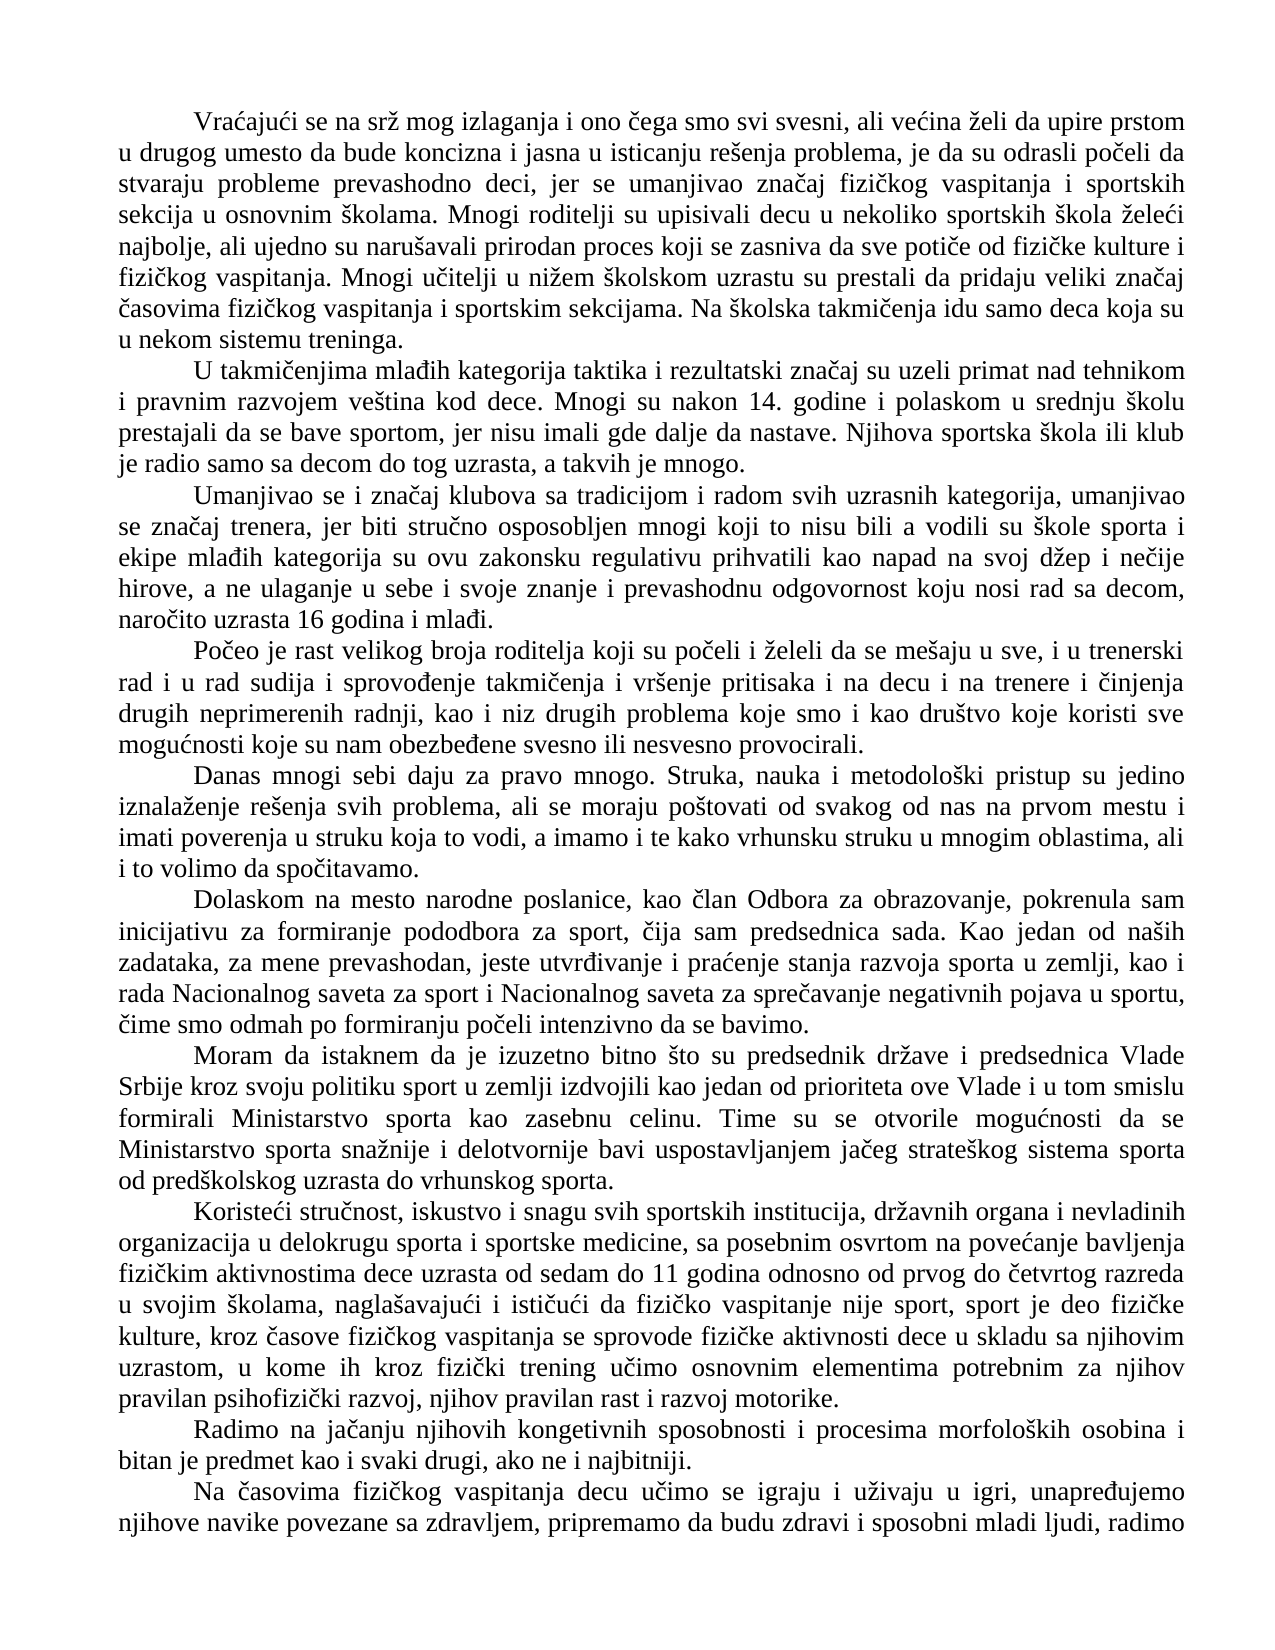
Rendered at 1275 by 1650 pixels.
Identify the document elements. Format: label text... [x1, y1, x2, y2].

text Počeo je rast velikog broja roditelja koji su počeli i želeli da se mešaju u sve, i u trenerski rad i u rad sudija i sprovođenje takmičenja i vršenje pritisaka i na decu i na trenere i činjenja drugih neprimerenih radnji, kao i niz drugih problema koje smo i kao društvo koje koristi sve mogućnosti koje su nam obezbeđene svesno ili nesvesno provocirali. [118, 634, 1186, 759]
text Vraćajući se na srž mog izlaganja i ono čega smo svi svesni, ali većina želi da upire prstom u drugog umesto da bude koncizna i jasna u isticanju rešenja problema, je da su odrasli počeli da stvaraju probleme prevashodno deci, jer se umanjivao značaj fizičkog vaspitanja i sportskih sekcija u osnovnim školama. Mnogi roditelji su upisivali decu u nekoliko sportskih škola želeći najbolje, ali ujedno su narušavali prirodan proces koji se zasniva da sve potiče od fizičke kulture i fizičkog vaspitanja. Mnogi učitelji u nižem školskom uzrastu su prestali da pridaju veliki značaj časovima fizičkog vaspitanja i sportskim sekcijama. Na školska takmičenja idu samo deca koja su u nekom sistemu treninga. [118, 105, 1186, 354]
text Moram da istaknem da je izuzetno bitno što su predsednik države i predsednica Vlade Srbije kroz svoju politiku sport u zemlji izdvojili kao jedan od prioriteta ove Vlade i u tom smislu formirali Ministarstvo sporta kao zasebnu celinu. Time su se otvorile mogućnosti da se Ministarstvo sporta snažnije i delotvornije bavi uspostavljanjem jačeg strateškog sistema sporta od predškolskog uzrasta do vrhunskog sporta. [118, 1039, 1186, 1195]
text Koristeći stručnost, iskustvo i snagu svih sportskih institucija, državnih organa i nevladinih organizacija u delokrugu sporta i sportske medicine, sa posebnim osvrtom na povećanje bavljenja fizičkim aktivnostima dece uzrasta od sedam do 11 godina odnosno od prvog do četvrtog razreda u svojim školama, naglašavajući i ističući da fizičko vaspitanje nije sport, sport je deo fizičke kulture, kroz časove fizičkog vaspitanja se sprovode fizičke aktivnosti dece u skladu sa njihovim uzrastom, u kome ih kroz fizički trening učimo osnovnim elementima potrebnim za njihov pravilan psihofizički razvoj, njihov pravilan rast i razvoj motorike. [118, 1195, 1186, 1413]
text Dolaskom na mesto narodne poslanice, kao član Odbora za obrazovanje, pokrenula sam inicijativu za formiranje pododbora za sport, čija sam predsednica sada. Kao jedan od naših zadataka, za mene prevashodan, jeste utvrđivanje i praćenje stanja razvoja sporta u zemlji, kao i rada Nacionalnog saveta za sport i Nacionalnog saveta za sprečavanje negativnih pojava u sportu, čime smo odmah po formiranju počeli intenzivno da se bavimo. [118, 884, 1186, 1039]
text Danas mnogi sebi daju za pravo mnogo. Struka, nauka i metodološki pristup su jedino iznalaženje rešenja svih problema, ali se moraju poštovati od svakog od nas na prvom mestu i imati poverenja u struku koja to vodi, a imamo i te kako vrhunsku struku u mnogim oblastima, ali i to volimo da spočitavamo. [118, 759, 1186, 884]
text Radimo na jačanju njihovih kongetivnih sposobnosti i procesima morfoloških osobina i bitan je predmet kao i svaki drugi, ako ne i najbitniji. [118, 1413, 1186, 1475]
text U takmičenjima mlađih kategorija taktika i rezultatski značaj su uzeli primat nad tehnikom i pravnim razvojem veština kod dece. Mnogi su nakon 14. godine i polaskom u srednju školu prestajali da se bave sportom, jer nisu imali gde dalje da nastave. Njihova sportska škola ili klub je radio samo sa decom do tog uzrasta, a takvih je mnogo. [118, 354, 1186, 479]
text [118, 1475, 1186, 1538]
text Umanjivao se i značaj klubova sa tradicijom i radom svih uzrasnih kategorija, umanjivao se značaj trenera, jer biti stručno osposobljen mnogi koji to nisu bili a vodili su škole sporta i ekipe mlađih kategorija su ovu zakonsku regulativu prihvatili kao napad na svoj džep i nečije hirove, a ne ulaganje u sebe i svoje znanje i prevashodnu odgovornost koju nosi rad sa decom, naročito uzrasta 16 godina i mlađi. [118, 479, 1186, 634]
